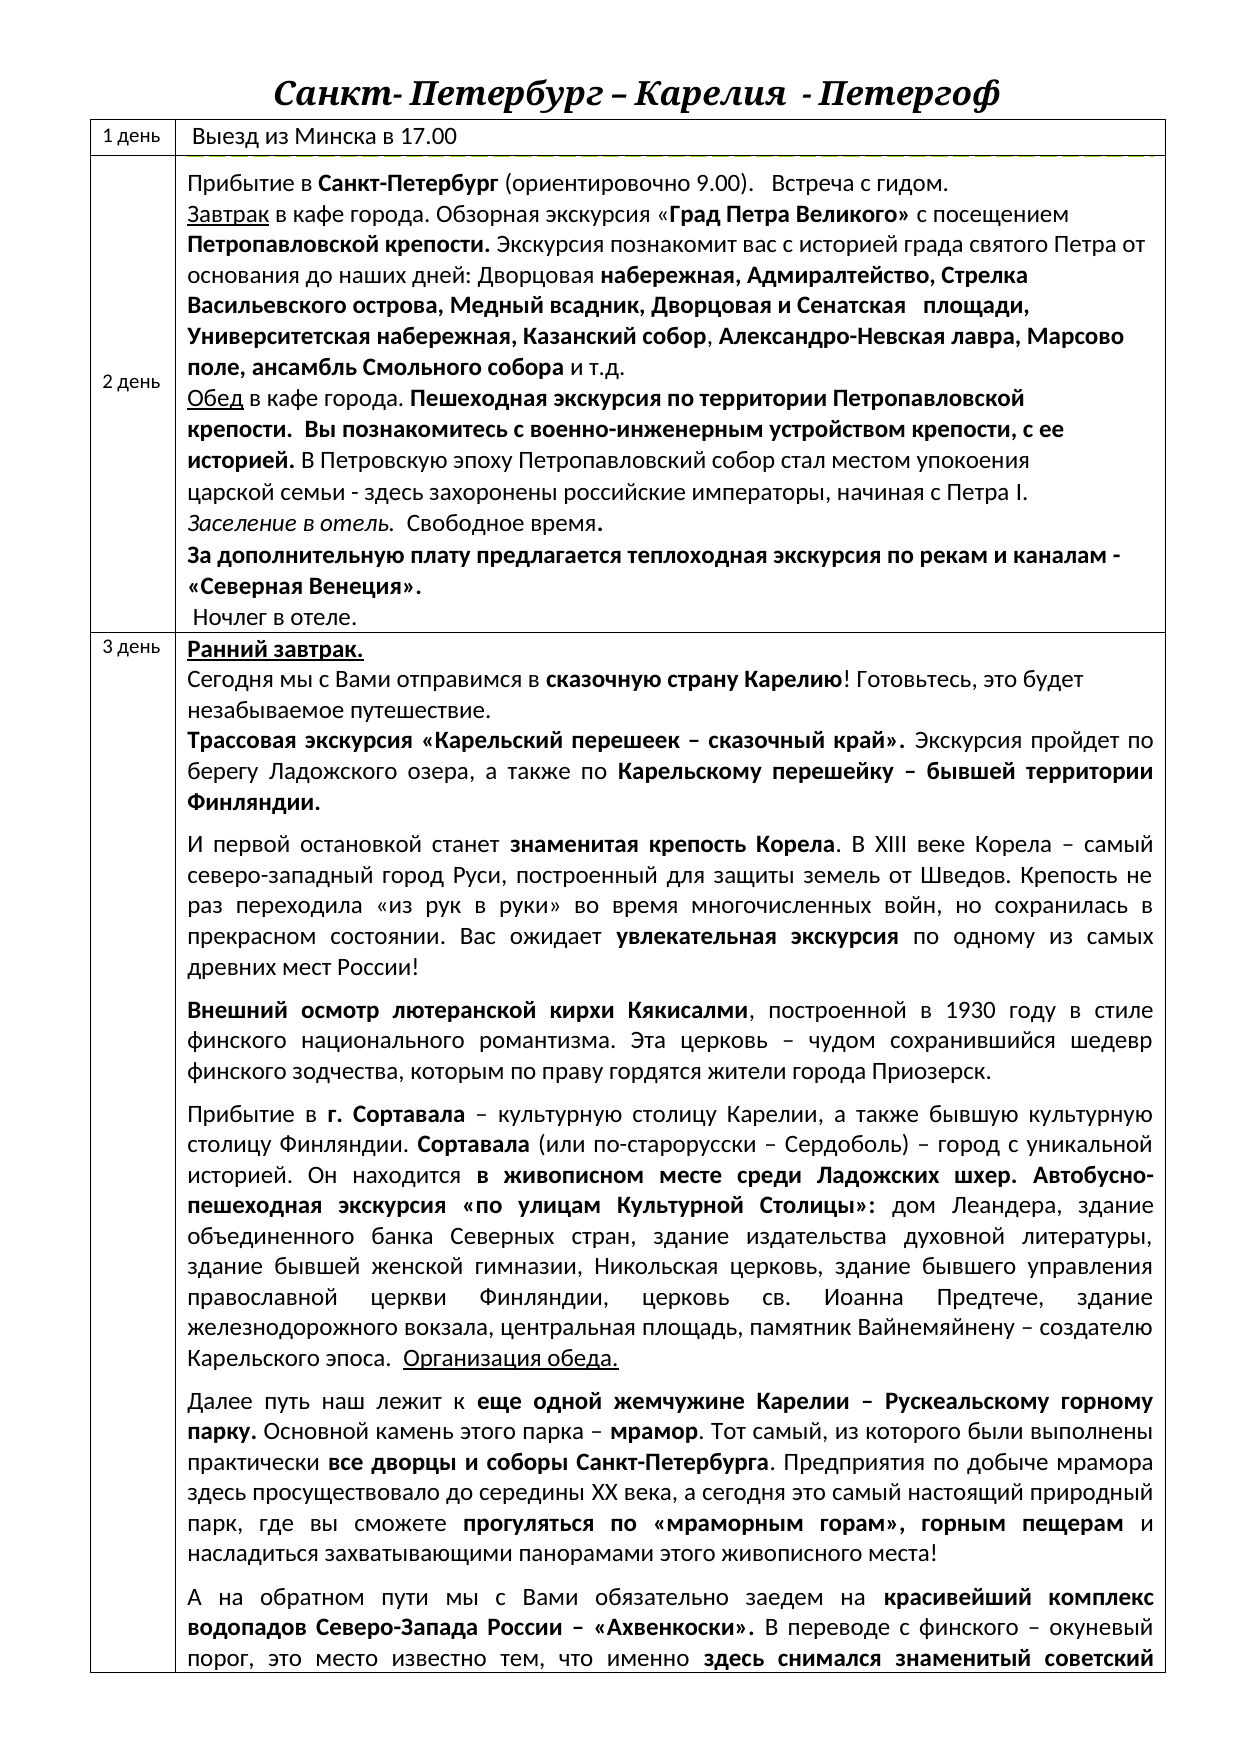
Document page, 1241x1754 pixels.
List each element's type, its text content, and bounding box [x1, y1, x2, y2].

table_header 1 день [91, 120, 175, 154]
table_header Выезд из Минска в 17.00 [176, 120, 1165, 154]
table_cell Прибытие в Санкт-Петербург (ориентировочно 9.00). Встреча с гидом. Завтрак в кафе города. Обзорная экскурсия «Град Петра Великого» с посещением Петропавловской крепости. Экскурсия познакомит вас с историей града святого Петра от основания до наших дней: Дворцовая набережная, Адмиралтейство, Стрелка Васильевского острова, Медный всадник, Дворцовая и Сенатская площади, Университетская набережная, Казанский собор, Александро-Невская лавра, Марсово поле, ансамбль Смольного собора и т.д. Обед в кафе города. Пешеходная экскурсия по территории Петропавловской крепости. Вы познакомитесь с военно-инженерным устройством крепости, с ее историей. В Петровскую эпоху Петропавловский собор стал местом упокоения царской семьи - здесь захоронены российские императоры, начиная с Петра I. Заселение в отель. Свободное время. За дополнительную плату предлагается теплоходная экскурсия по рекам и каналам - «Северная Венеция». Ночлег в отеле. [176, 156, 1165, 632]
table_cell 3 день [91, 633, 175, 1672]
text Санкт- Петербург – Карелия - Петергоф [75, 75, 1165, 113]
table_cell 2 день [91, 156, 175, 632]
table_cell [176, 633, 1165, 1672]
